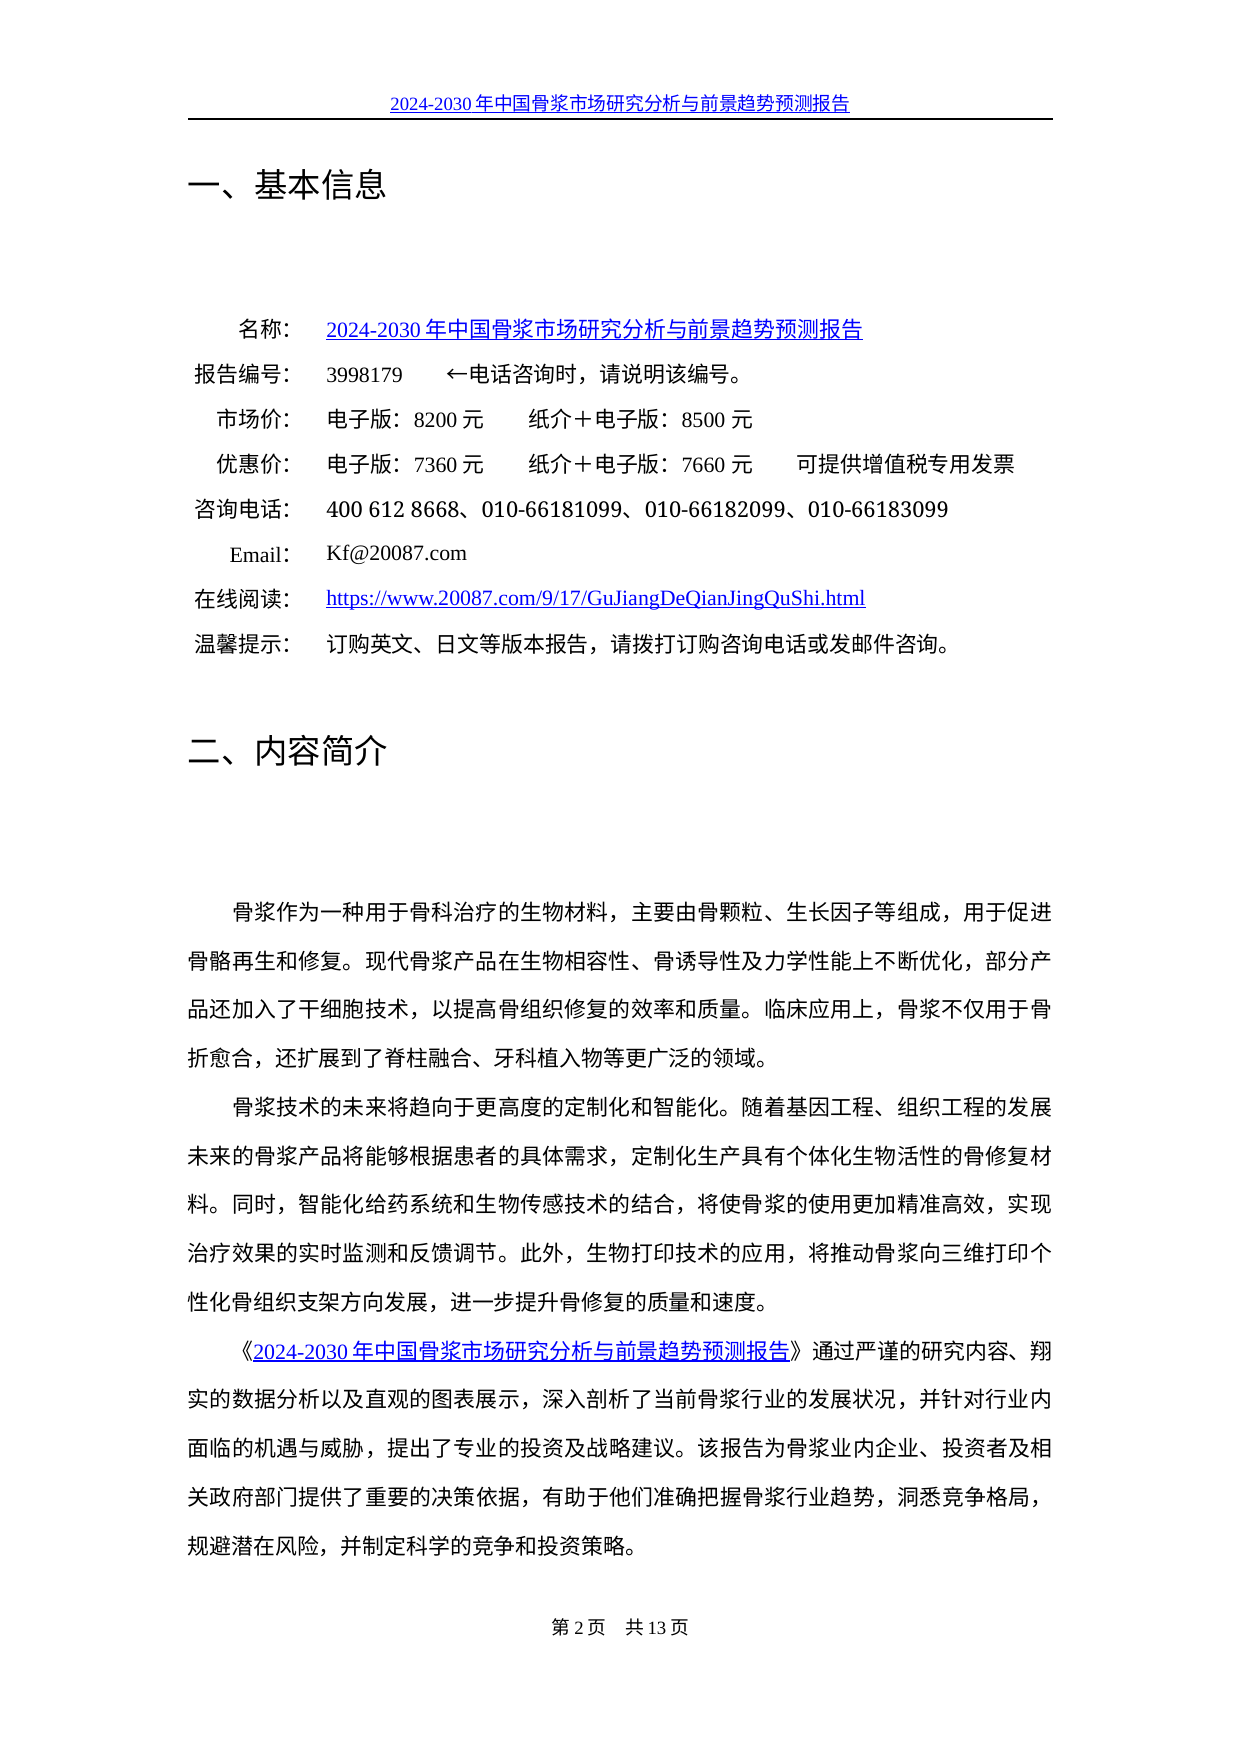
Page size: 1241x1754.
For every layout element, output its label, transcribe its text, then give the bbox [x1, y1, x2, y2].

table_cell 优惠价： [167, 447, 315, 492]
table_cell 3998179 ←电话咨询时，请说明该编号。 [315, 357, 1073, 402]
table_cell 市场价： [167, 402, 315, 447]
table_cell Kf@20087.com [315, 537, 1073, 582]
table_cell 咨询电话： [167, 492, 315, 537]
table_header 2024-2030年中国骨浆市场研究分析与前景趋势预测报告 [315, 312, 1073, 357]
table_cell 400 612 8668、010-66181099、010-66182099、010-66183099 [315, 492, 1073, 537]
table_cell 电子版：8200 元 纸介＋电子版：8500 元 [315, 402, 1073, 447]
table_cell Email： [167, 537, 315, 582]
table_cell [315, 582, 1073, 627]
title 二、内容简介 [187, 717, 1053, 782]
table_cell 在线阅读： [167, 582, 315, 627]
table_cell 电子版：7360 元 纸介＋电子版：7660 元 可提供增值税专用发票 [315, 447, 1073, 492]
table_cell 订购英文、日文等版本报告，请拨打订购咨询电话或发邮件咨询。 [315, 627, 1073, 672]
table_cell 温馨提示： [167, 627, 315, 672]
table_header 名称： [167, 312, 315, 357]
table_cell 报告编号： [167, 357, 315, 402]
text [187, 894, 1053, 1561]
title 一、基本信息 [187, 150, 1053, 215]
